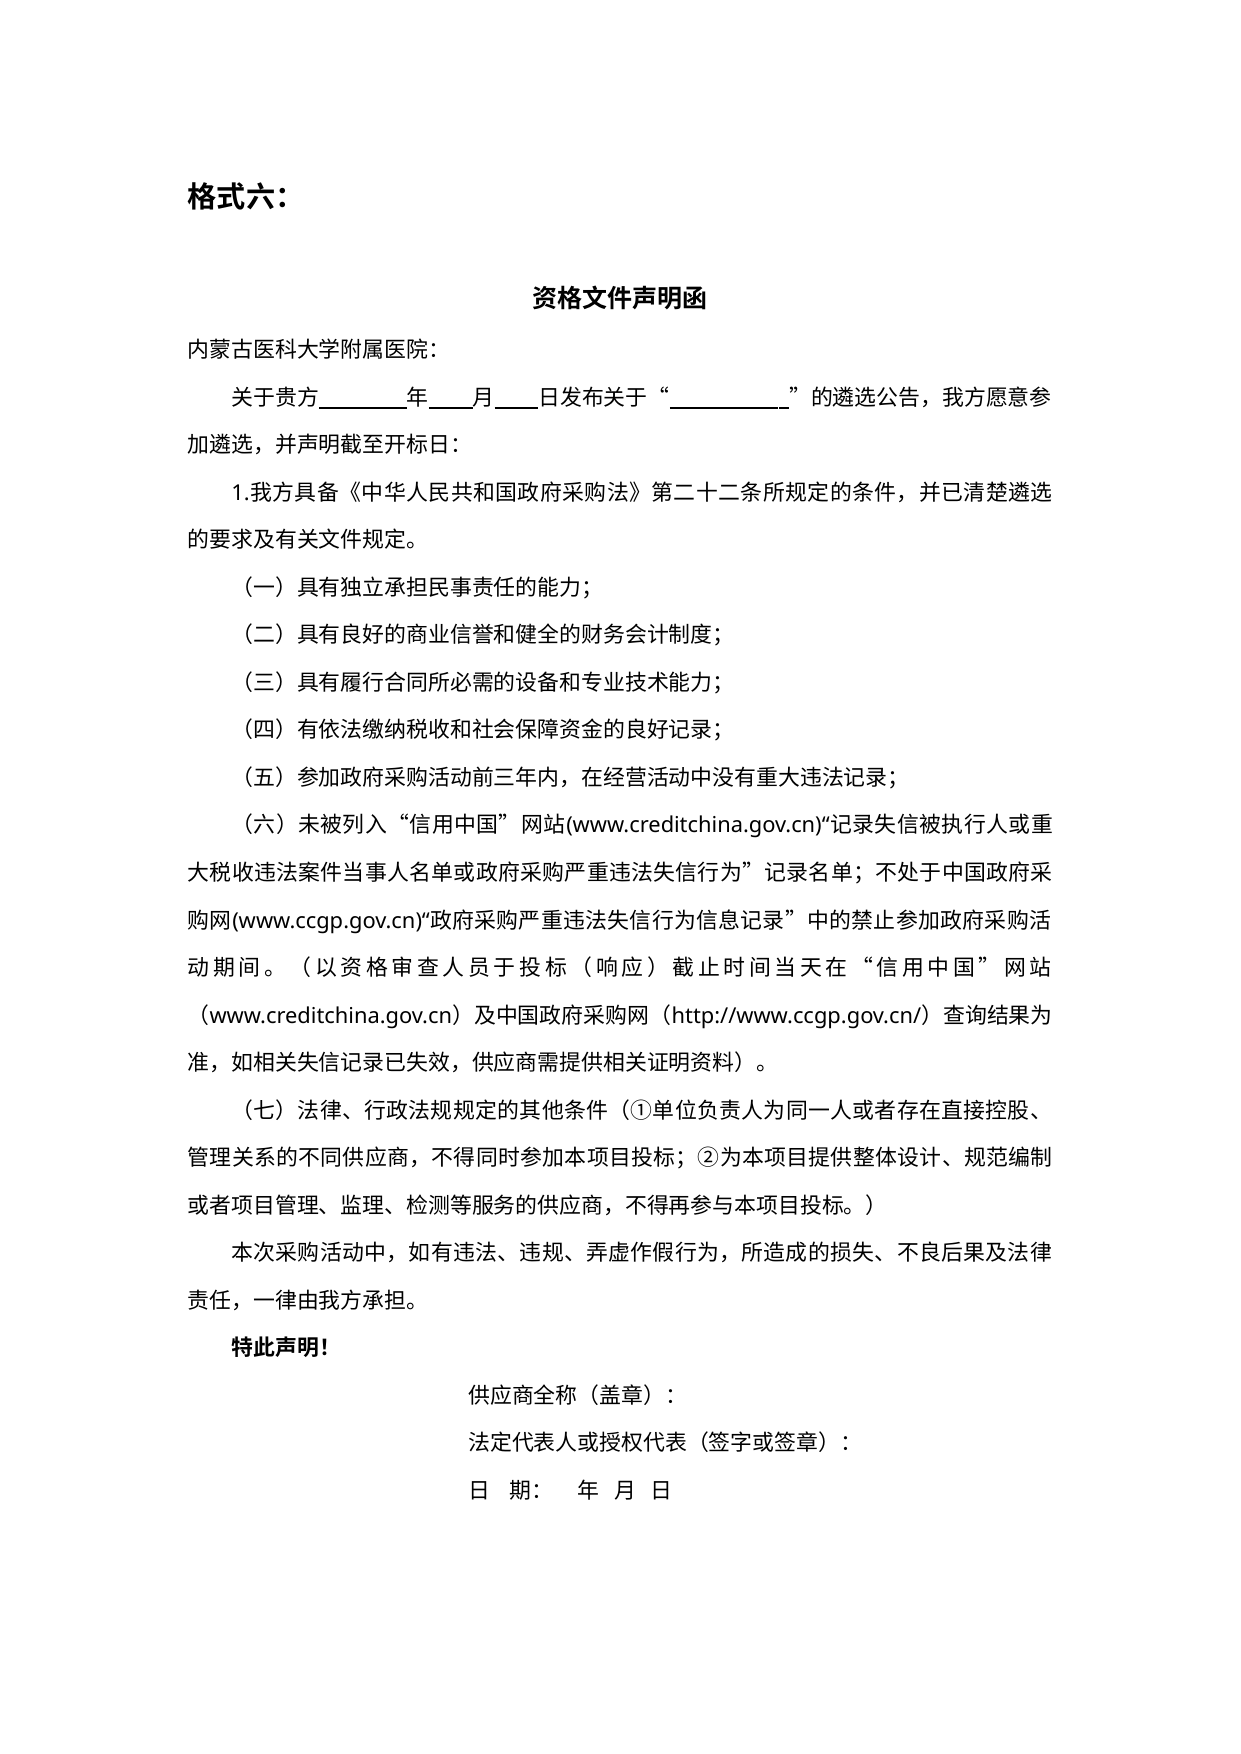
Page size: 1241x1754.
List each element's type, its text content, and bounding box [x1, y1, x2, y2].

text 本次采购活动中，如有违法、违规、弄虚作假行为，所造成的损失、不良后果及法律责任，一律由我方承担。 [187, 1235, 1053, 1314]
text 关于贵方 年 月 日发布关于“ ”的遴选公告，我方愿意参加遴选，并声明截至开标日： [187, 380, 1053, 459]
text 格式六： [187, 162, 1053, 227]
text （六）未被列入“信用中国”网站(www.creditchina.gov.cn)“记录失信被执行人或重大税收违法案件当事人名单或政府采购严重违法失信行为”记录名单；不处于中国政府采购网(www.ccgp.gov.cn)“政府采购严重违法失信行为信息记录”中的禁止参加政府采购活动期间。（以资格审查人员于投标（响应）截止时间当天在“信用中国”网站（www.creditchina.gov.cn）及中国政府采购网（http://www.ccgp.gov.cn/）查询结果为准，如相关失信记录已失效，供应商需提供相关证明资料）。 [187, 807, 1053, 1077]
text （一）具有独立承担民事责任的能力； [187, 570, 1053, 602]
text （七）法律、行政法规规定的其他条件（①单位负责人为同一人或者存在直接控股、管理关系的不同供应商，不得同时参加本项目投标；②为本项目提供整体设计、规范编制或者项目管理、监理、检测等服务的供应商，不得再参与本项目投标。） [187, 1093, 1053, 1219]
text 资格文件声明函 [187, 278, 1053, 314]
text 特此声明！ [187, 1330, 1053, 1362]
text （四）有依法缴纳税收和社会保障资金的良好记录； [187, 712, 1053, 744]
text （五）参加政府采购活动前三年内，在经营活动中没有重大违法记录； [187, 760, 1053, 792]
text 日 期： 年 月 日 [187, 1473, 1053, 1504]
text 1.我方具备《中华人民共和国政府采购法》第二十二条所规定的条件，并已清楚遴选的要求及有关文件规定。 [187, 475, 1053, 554]
text 法定代表人或授权代表（签字或签章）： [187, 1425, 1053, 1457]
text （二）具有良好的商业信誉和健全的财务会计制度； [187, 617, 1053, 649]
text （三）具有履行合同所必需的设备和专业技术能力； [187, 665, 1053, 697]
text 供应商全称（盖章）： [187, 1378, 1053, 1409]
text 内蒙古医科大学附属医院： [187, 332, 1053, 364]
